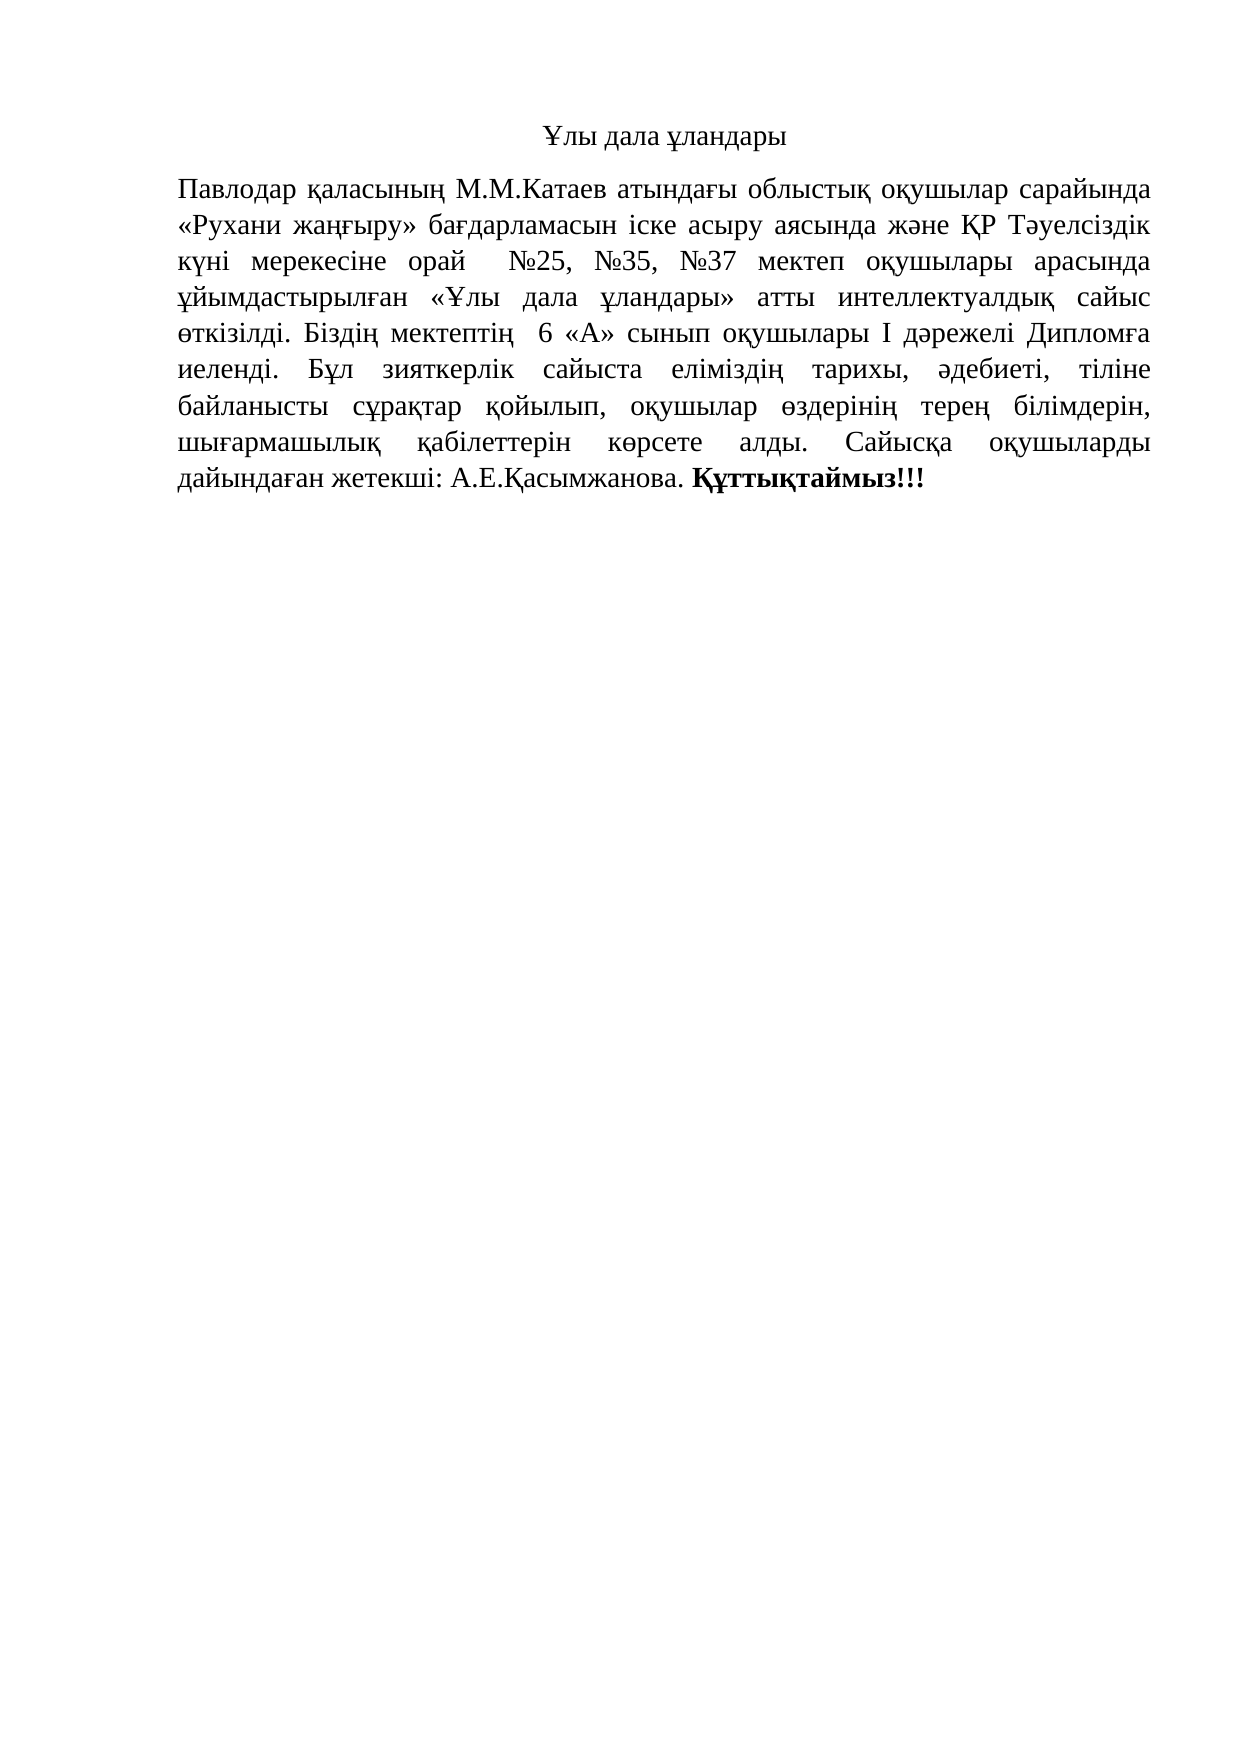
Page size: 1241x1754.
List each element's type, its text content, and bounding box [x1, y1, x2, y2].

text Ұлы дала ұландары [177, 118, 1152, 152]
text Павлодар қаласының М.М.Катаев атындағы облыстық оқушылар сарайында «Рухани жаңғыру» бағдарламасын іске асыру аясында және ҚР Тәуелсіздік күні мерекесіне орай №25, №35, №37 мектеп оқушылары арасында ұйымдастырылған «Ұлы дала ұландары» атты интеллектуалдық сайыс өткізілді. Біздің мектептің 6 «А» сынып оқушылары І дәрежелі Дипломға иеленді. Бұл зияткерлік сайыста еліміздің тарихы, әдебиеті, тіліне байланысты сұрақтар қойылып, оқушылар өздерінің терең білімдерін, шығармашылық қабілеттерін көрсете алды. Сайысқа оқушыларды дайындаған жетекші: А.Е.Қасымжанова. Құттықтаймыз!!! [177, 171, 1152, 494]
